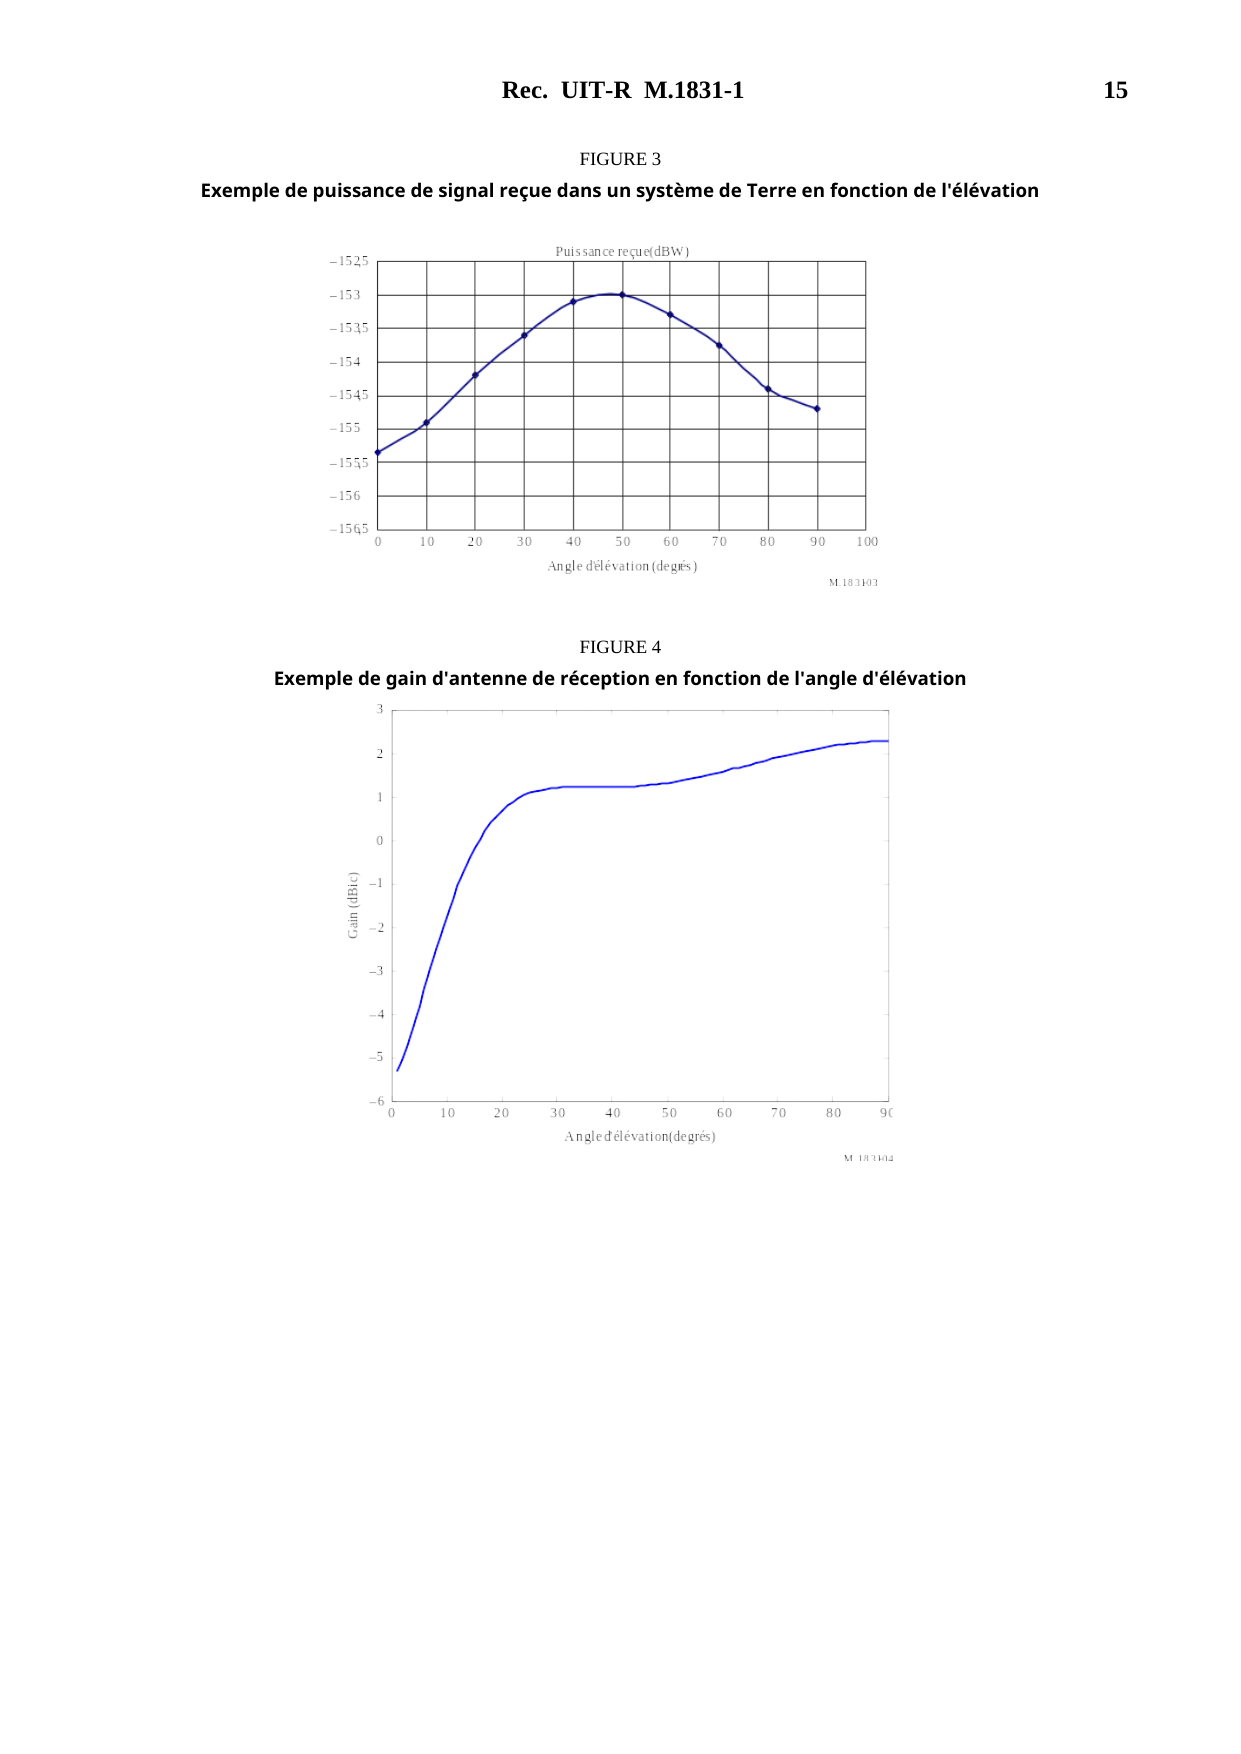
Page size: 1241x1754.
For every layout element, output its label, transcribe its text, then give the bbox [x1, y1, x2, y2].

title Exemple de gain d'antenne de réception en fonction de l'angle d'élévation [118, 666, 1122, 691]
text Figure 3 [118, 148, 1122, 169]
title Exemple de puissance de signal reçue dans un système de Terre en fonction de l'élévation [118, 178, 1122, 203]
text Figure 4 [118, 636, 1122, 657]
